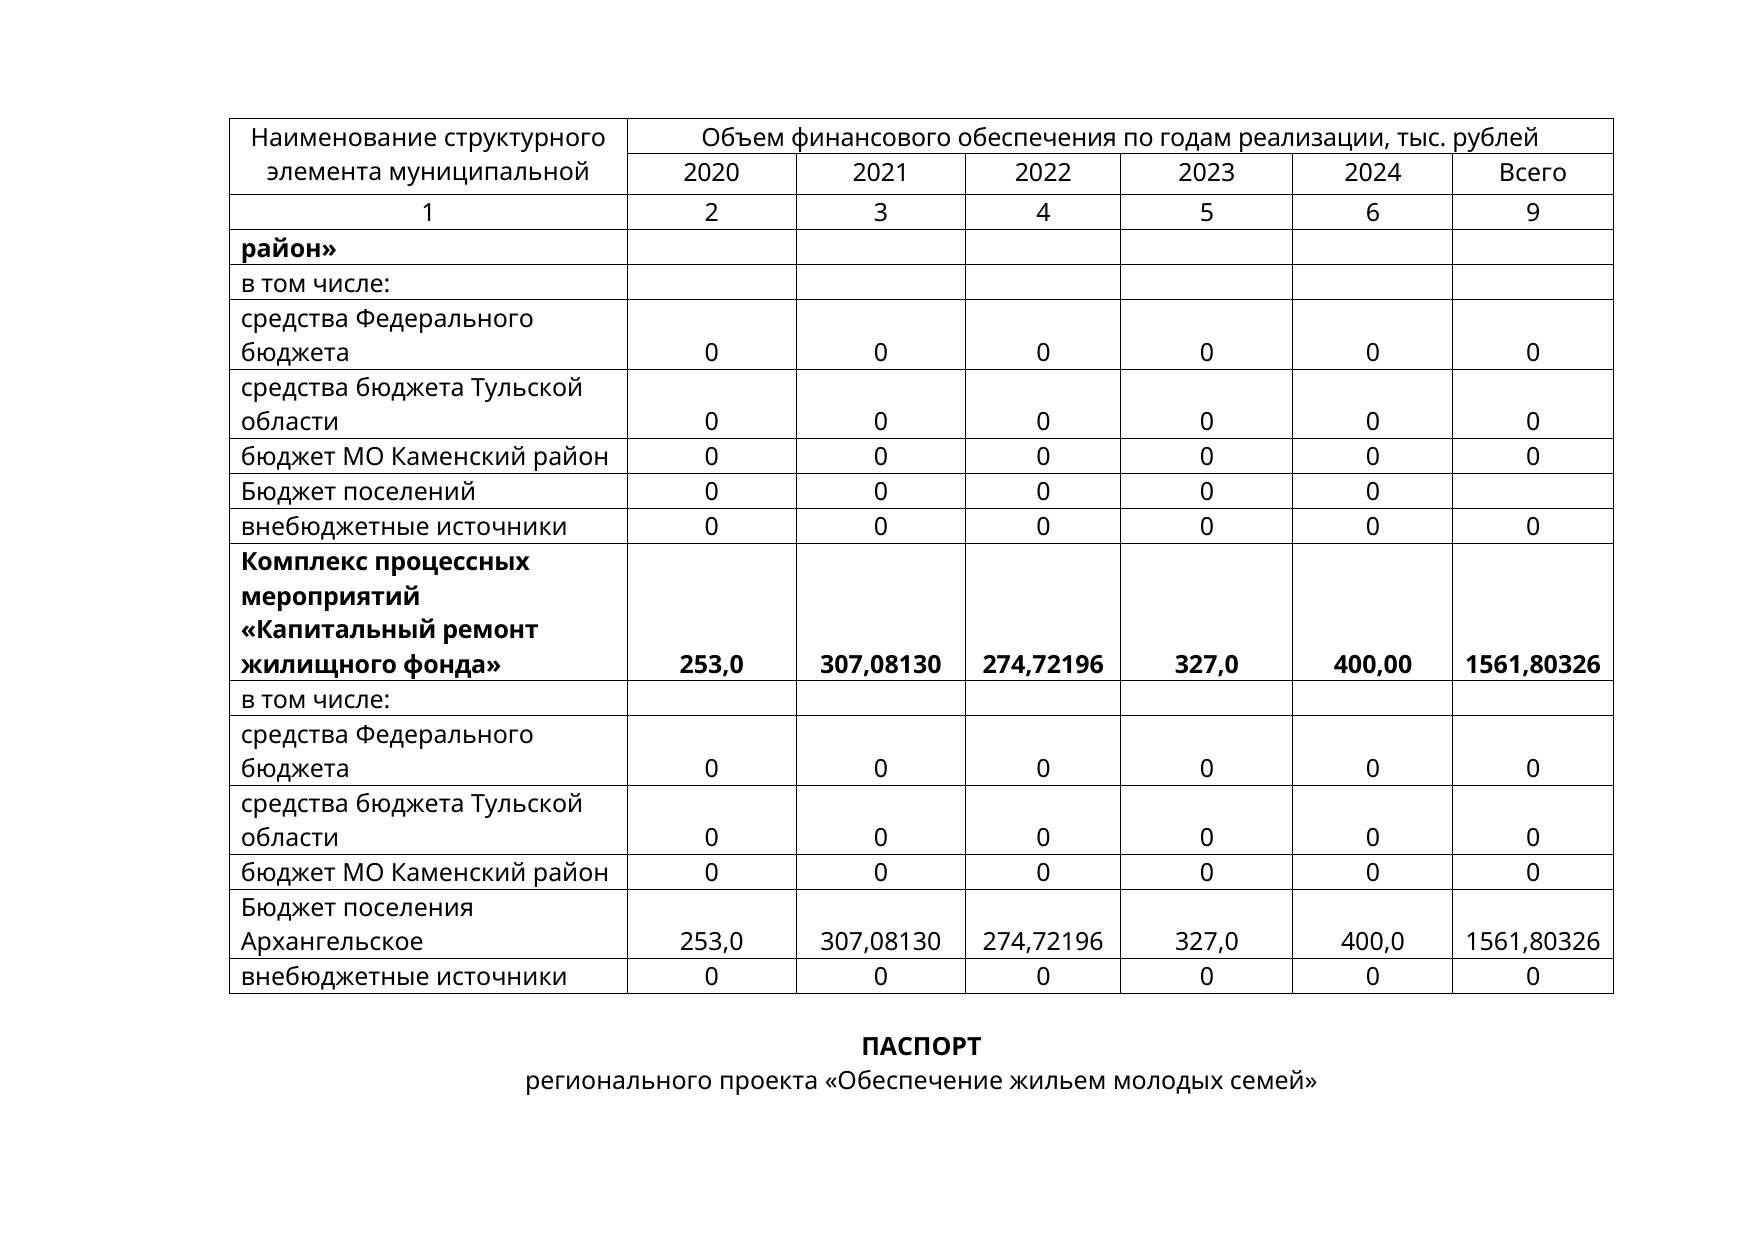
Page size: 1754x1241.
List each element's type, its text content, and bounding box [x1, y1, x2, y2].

table_cell 0 [628, 300, 796, 368]
table_cell 2023 [1121, 154, 1292, 194]
table_cell в том числе: [230, 681, 627, 715]
table_cell средства Федерального бюджета [230, 716, 627, 784]
table_cell 400,0 [1293, 890, 1452, 958]
table_cell 0 [797, 855, 965, 889]
table_cell 0 [628, 959, 796, 993]
table_cell 0 [1121, 439, 1292, 473]
table_cell [797, 681, 965, 715]
table_cell 0 [1453, 855, 1613, 889]
table_cell 9 [1453, 195, 1613, 229]
table_cell [628, 681, 796, 715]
table_cell средства бюджета Тульской области [230, 370, 627, 438]
table_cell 0 [1453, 439, 1613, 473]
table_cell 307,08130 [797, 544, 965, 680]
table_cell 0 [628, 230, 796, 264]
table_cell 0 [797, 439, 965, 473]
table_cell 2020 [628, 154, 796, 194]
table_cell 0 [797, 786, 965, 854]
table_cell 0 [1121, 230, 1292, 264]
table_cell 0 [797, 230, 965, 264]
table_cell 0 [1121, 300, 1292, 368]
table_cell 1 [230, 195, 627, 229]
table_cell 2022 [966, 154, 1120, 194]
table_cell [966, 681, 1120, 715]
table_cell 3 [797, 195, 965, 229]
table_header Объем финансового обеспечения по годам реализации, тыс. рублей [628, 119, 1613, 153]
table_cell [1453, 474, 1613, 508]
table_cell бюджет МО Каменский район [230, 855, 627, 889]
table_cell 0 [1293, 509, 1452, 543]
table_cell [797, 265, 965, 299]
table_cell [1121, 681, 1292, 715]
table_cell внебюджетные источники [230, 509, 627, 543]
text регионального проекта «Обеспечение жильем молодых семей» [177, 1062, 1665, 1096]
table_cell 0 [1293, 474, 1452, 508]
table_cell 0 [628, 509, 796, 543]
table_cell 0 [797, 959, 965, 993]
table_cell [1453, 681, 1613, 715]
table_cell 327,0 [1121, 544, 1292, 680]
table_cell 1561,80326 [1453, 544, 1613, 680]
table_cell 0 [1453, 300, 1613, 368]
table_cell 0 [966, 370, 1120, 438]
table_cell 0 [1293, 230, 1452, 264]
table_cell Бюджет поселений [230, 474, 627, 508]
table_cell в том числе: [230, 265, 627, 299]
table_cell 0 [1121, 509, 1292, 543]
table_cell 4 [966, 195, 1120, 229]
table_cell внебюджетные источники [230, 959, 627, 993]
table_cell [1293, 265, 1452, 299]
table_cell 307,08130 [797, 890, 965, 958]
table_cell 274,72196 [966, 890, 1120, 958]
table_cell [628, 265, 796, 299]
table_header Наименование структурного элемента муниципальной программы, источников финансового обеспечения [230, 119, 627, 194]
table_cell 0 [1293, 439, 1452, 473]
table_cell 6 [1293, 195, 1452, 229]
table_cell 0 [1453, 786, 1613, 854]
table_cell 0 [1121, 959, 1292, 993]
table_cell 0 [1121, 716, 1292, 784]
table_cell 0 [1293, 716, 1452, 784]
table_cell [1293, 681, 1452, 715]
table_cell средства бюджета Тульской области [230, 786, 627, 854]
table_cell средства Федерального бюджета [230, 300, 627, 368]
table_cell 0 [797, 716, 965, 784]
table_cell [1453, 265, 1613, 299]
table_cell 0 [797, 509, 965, 543]
table_cell 0 [628, 370, 796, 438]
table_cell 0 [966, 509, 1120, 543]
table_cell 0 [966, 855, 1120, 889]
table_cell 0 [628, 786, 796, 854]
table_cell 0 [1293, 786, 1452, 854]
table_cell 0 [628, 855, 796, 889]
table_cell 0 [1121, 786, 1292, 854]
text ПАСПОРТ [177, 1028, 1665, 1062]
table_cell 1561,80326 [1453, 890, 1613, 958]
table_cell 2021 [797, 154, 965, 194]
table_cell 0 [1453, 509, 1613, 543]
table_cell 0 [1293, 300, 1452, 368]
table_cell 274,72196 [966, 544, 1120, 680]
table_cell 327,0 [1121, 890, 1292, 958]
table_cell 0 [1453, 370, 1613, 438]
table_cell Комплекс процессных мероприятий «Капитальный ремонт жилищного фонда» [230, 544, 627, 680]
table_cell 2024 [1293, 154, 1452, 194]
table_cell Всего [1453, 154, 1613, 194]
table_cell 0 [966, 230, 1120, 264]
table_cell 0 [797, 474, 965, 508]
table_cell [966, 265, 1120, 299]
table_cell 0 [1453, 230, 1613, 264]
table_cell 0 [628, 439, 796, 473]
table_cell 0 [966, 959, 1120, 993]
table_cell 0 [966, 300, 1120, 368]
table_cell Комплекс процессных мероприятий «Газификация населенных пунктов МО Каменский район» [230, 230, 627, 264]
table_cell 0 [1453, 959, 1613, 993]
table_cell 0 [797, 300, 965, 368]
table_cell 0 [628, 474, 796, 508]
table_cell 0 [1121, 855, 1292, 889]
table_cell 0 [966, 716, 1120, 784]
table_cell Бюджет поселения Архангельское [230, 890, 627, 958]
table_cell 0 [966, 439, 1120, 473]
table_cell 0 [966, 474, 1120, 508]
table_cell 0 [628, 716, 796, 784]
table_cell 253,0 [628, 544, 796, 680]
table_cell 400,00 [1293, 544, 1452, 680]
table_cell 0 [1293, 959, 1452, 993]
table_cell 0 [1453, 716, 1613, 784]
table_cell 2 [628, 195, 796, 229]
table_cell 0 [1293, 370, 1452, 438]
table_cell 253,0 [628, 890, 796, 958]
table_cell 0 [1121, 474, 1292, 508]
table_cell 0 [797, 370, 965, 438]
table_cell 0 [1121, 370, 1292, 438]
table_cell 5 [1121, 195, 1292, 229]
table_cell [1121, 265, 1292, 299]
table_cell бюджет МО Каменский район [230, 439, 627, 473]
table_cell 0 [966, 786, 1120, 854]
table_cell 0 [1293, 855, 1452, 889]
